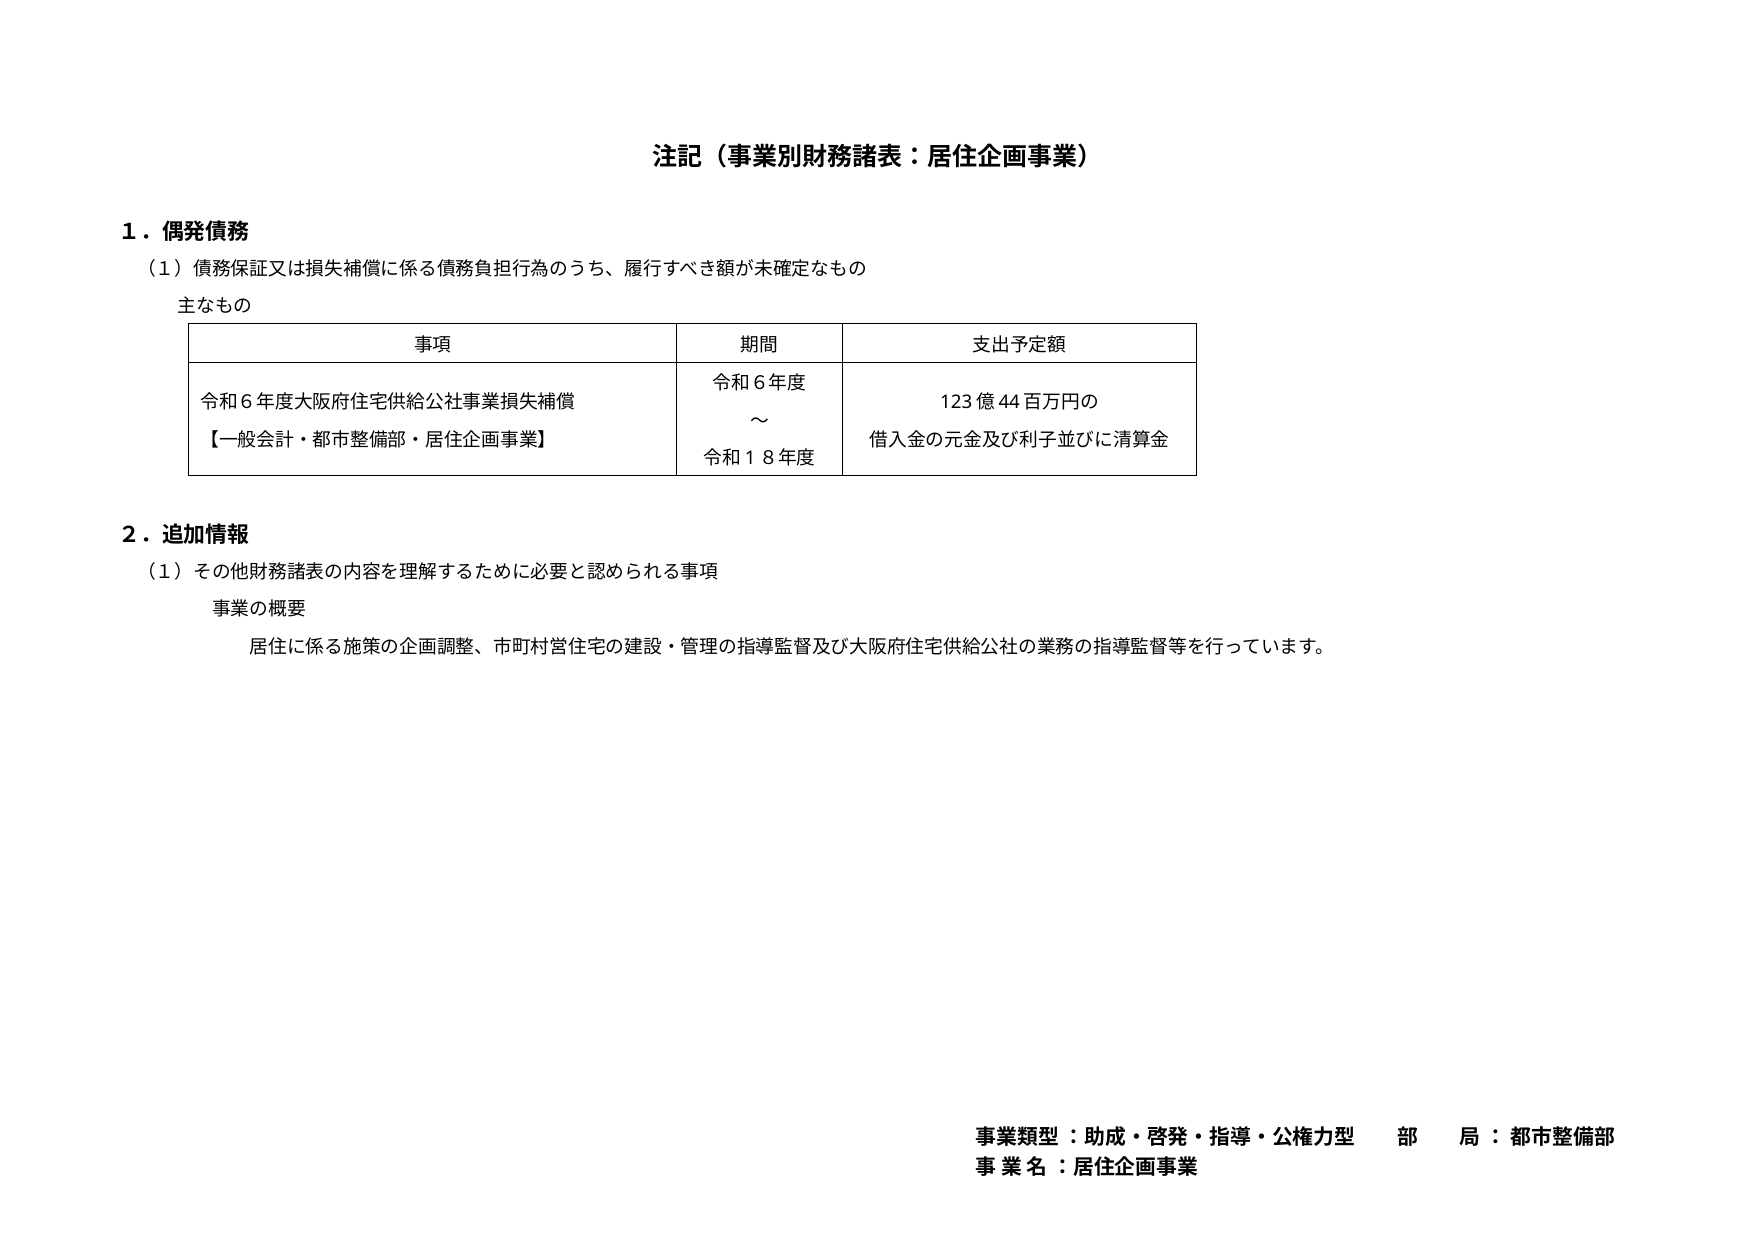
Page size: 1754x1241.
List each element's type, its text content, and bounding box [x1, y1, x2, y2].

table_cell 令和６年度 ～ 令和1８年度 [677, 363, 842, 475]
text 注記（事業別財務諸表：居住企画事業） [118, 136, 1636, 173]
text 事業の概要 [118, 589, 1636, 626]
text （１）債務保証又は損失補償に係る債務負担行為のうち、履行すべき額が未確定なもの [118, 248, 1636, 286]
table_header 期間 [677, 324, 842, 362]
text １．偶発債務 [118, 211, 1636, 248]
table_cell 123億44百万円の 借入金の元金及び利子並びに清算金 [843, 363, 1196, 475]
table_header 支出予定額 [843, 324, 1196, 362]
text 主なもの [177, 286, 1636, 323]
table_header 事項 [189, 324, 676, 362]
text ２．追加情報 [118, 514, 1636, 551]
text 居住に係る施策の企画調整、市町村営住宅の建設・管理の指導監督及び大阪府住宅供給公社の業務の指導監督等を行っています。 [118, 626, 1636, 664]
text （１）その他財務諸表の内容を理解するために必要と認められる事項 [118, 551, 1636, 589]
table_cell 令和６年度大阪府住宅供給公社事業損失補償 【一般会計・都市整備部・居住企画事業】 [189, 363, 676, 475]
